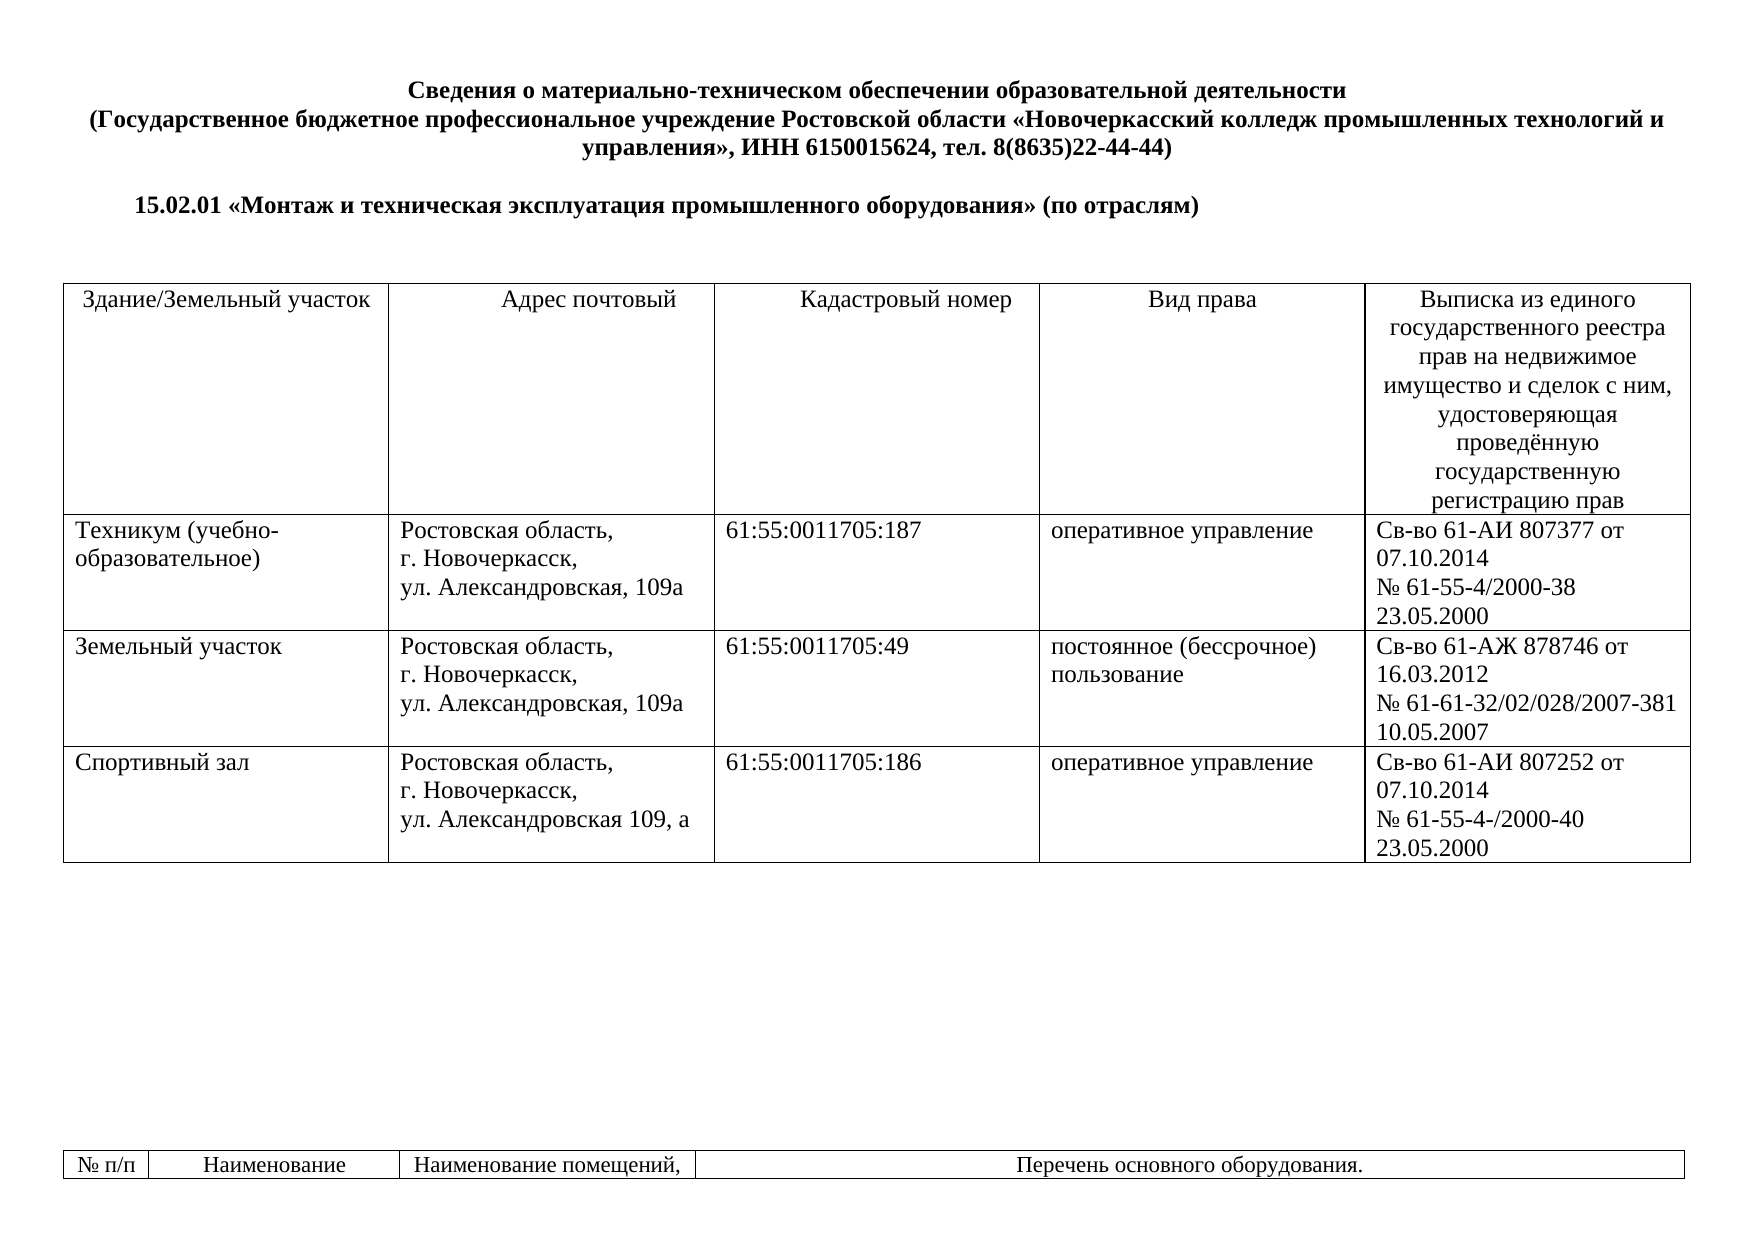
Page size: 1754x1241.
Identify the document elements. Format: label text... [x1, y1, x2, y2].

table_cell Св-во 61-АИ 807252 от 07.10.2014 № 61-55-4-/2000-40 23.05.2000 [1366, 747, 1690, 862]
table_header Вид права [1040, 284, 1364, 514]
table_header № п/п [64, 1151, 148, 1178]
table_cell Земельный участок [64, 631, 388, 746]
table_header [696, 1151, 1684, 1178]
table_header Адрес почтовый [389, 284, 714, 514]
table_cell оперативное управление [1040, 515, 1364, 630]
table_cell 61:55:0011705:186 [715, 747, 1039, 862]
table_cell Ростовская область, г. Новочеркасск, ул. Александровская, 109а [389, 631, 714, 746]
table_cell 61:55:0011705:187 [715, 515, 1039, 630]
table_cell Техникум (учебно-образовательное) [64, 515, 388, 630]
table_cell Св-во 61-АИ 807377 от 07.10.2014 № 61-55-4/2000-38 23.05.2000 [1366, 515, 1690, 630]
table_cell Св-во 61-АЖ 878746 от 16.03.2012 № 61-61-32/02/028/2007-381 10.05.2007 [1366, 631, 1690, 746]
table_cell постоянное (бессрочное) пользование [1040, 631, 1364, 746]
text (Государственное бюджетное профессиональное учреждение Ростовской области «Новочеркасский колледж промышленных технологий и управления», ИНН 6150015624, тел. 8(8635)22-44-44) [75, 104, 1679, 161]
table_cell Спортивный зал [64, 747, 388, 862]
table_cell оперативное управление [1040, 747, 1364, 862]
text Сведения о материально-техническом обеспечении образовательной деятельности [75, 75, 1679, 104]
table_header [400, 1151, 695, 1178]
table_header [149, 1151, 399, 1178]
list 15.02.01 «Монтаж и техническая эксплуатация промышленного оборудования» (по отраслям) [134, 190, 1679, 219]
table_header Выписка из единого государственного реестра прав на недвижимое имущество и сделок с ним, удостоверяющая проведённую государственную регистрацию прав [1366, 284, 1690, 514]
table_cell Ростовская область, г. Новочеркасск, ул. Александровская, 109а [389, 515, 714, 630]
table_cell 61:55:0011705:49 [715, 631, 1039, 746]
table_cell Ростовская область, г. Новочеркасск, ул. Александровская 109, а [389, 747, 714, 862]
table_header Здание/Земельный участок [64, 284, 388, 514]
table_header Кадастровый номер [715, 284, 1039, 514]
